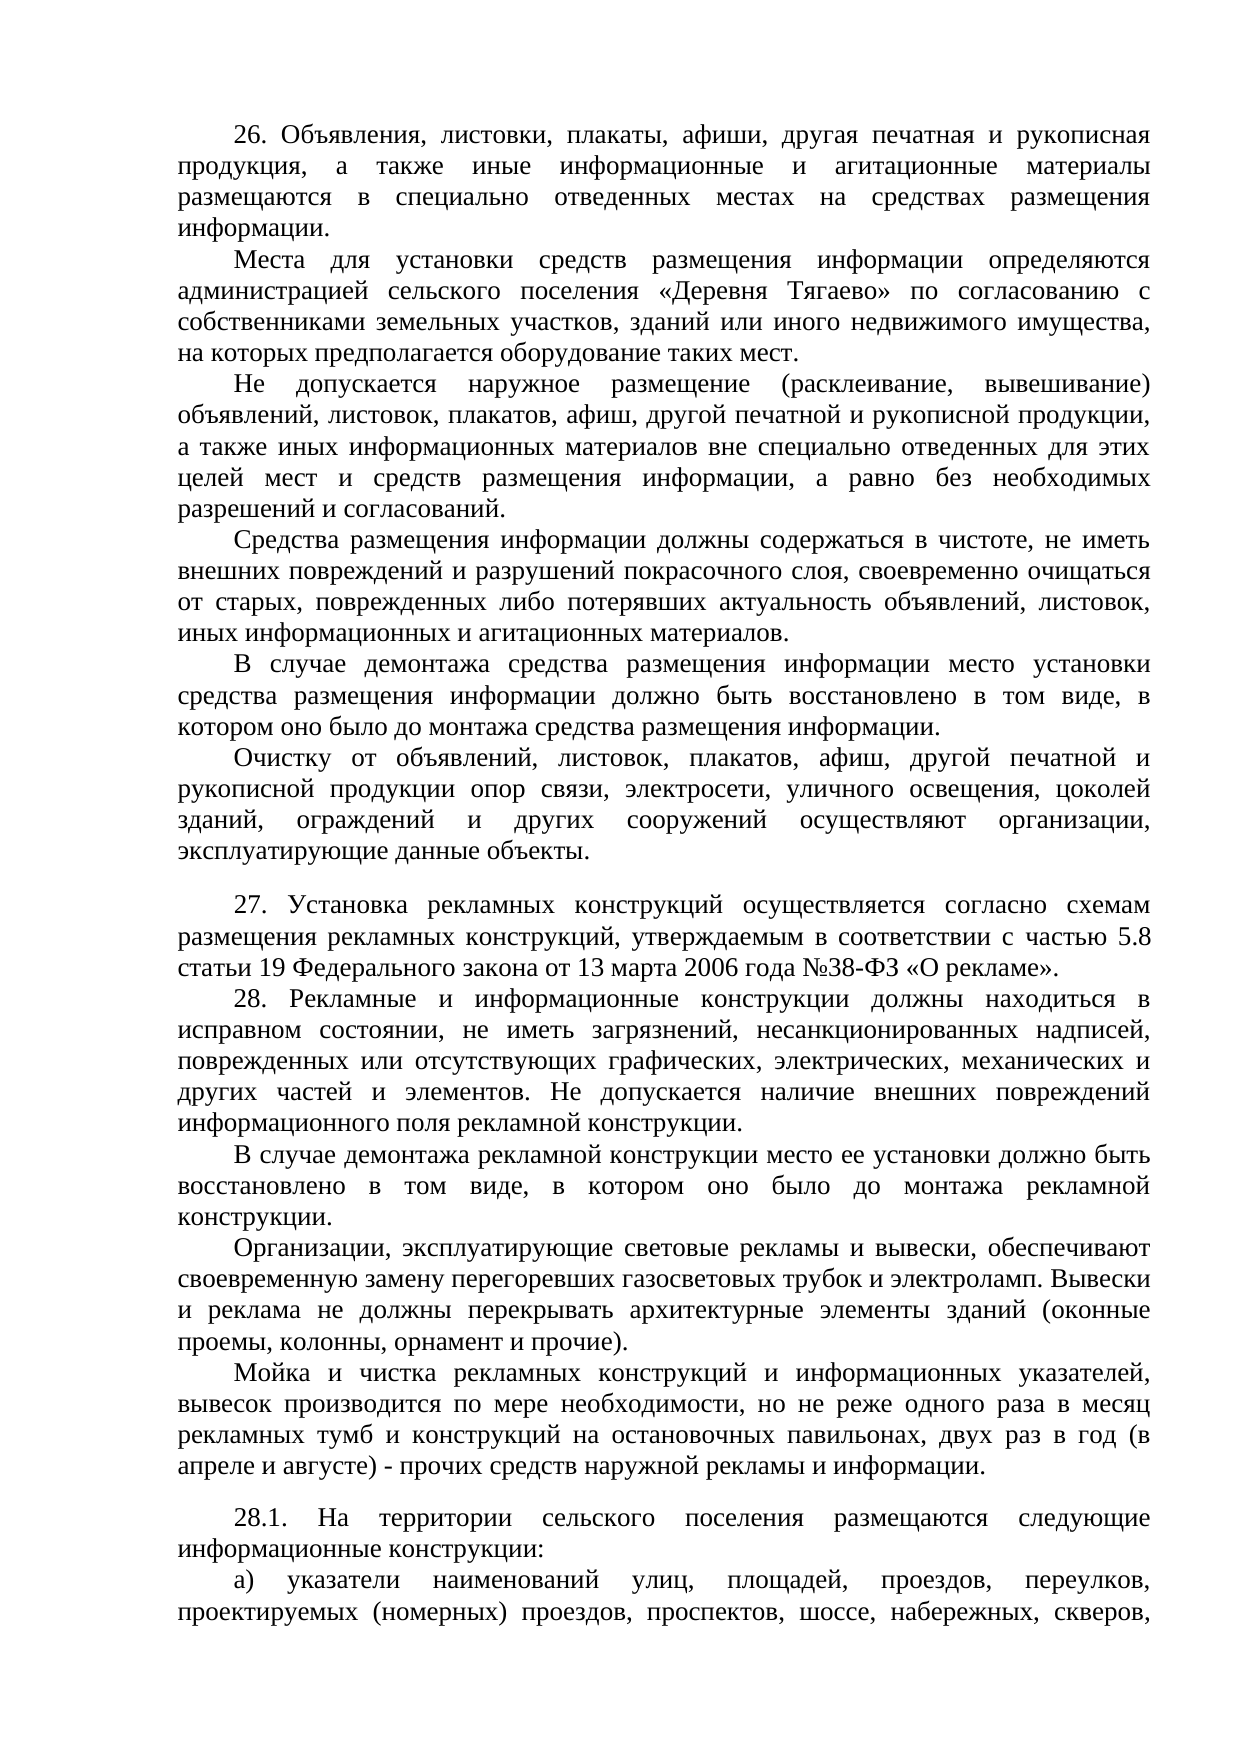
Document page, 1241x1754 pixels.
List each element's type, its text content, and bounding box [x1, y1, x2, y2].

text В случае демонтажа средства размещения информации место установки средства размещения информации должно быть восстановлено в том виде, в котором оно было до монтажа средства размещения информации. [177, 648, 1152, 741]
text Средства размещения информации должны содержаться в чистоте, не иметь внешних повреждений и разрушений покрасочного слоя, своевременно очищаться от старых, поврежденных либо потерявших актуальность объявлений, листовок, иных информационных и агитационных материалов. [177, 523, 1152, 648]
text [177, 1563, 1152, 1626]
text В случае демонтажа рекламной конструкции место ее установки должно быть восстановлено в том виде, в котором оно было до монтажа рекламной конструкции. [177, 1138, 1152, 1231]
text 28. Рекламные и информационные конструкции должны находиться в исправном состоянии, не иметь загрязнений, несанкционированных надписей, поврежденных или отсутствующих графических, электрических, механических и других частей и элементов. Не допускается наличие внешних повреждений информационного поля рекламной конструкции. [177, 982, 1152, 1138]
text 28.1. На территории сельского поселения размещаются следующие информационные конструкции: [177, 1501, 1152, 1563]
text Организации, эксплуатирующие световые рекламы и вывески, обеспечивают своевременную замену перегоревших газосветовых трубок и электроламп. Вывески и реклама не должны перекрывать архитектурные элементы зданий (оконные проемы, колонны, орнамент и прочие). [177, 1231, 1152, 1356]
text Не допускается наружное размещение (расклеивание, вывешивание) объявлений, листовок, плакатов, афиш, другой печатной и рукописной продукции, а также иных информационных материалов вне специально отведенных для этих целей мест и средств размещения информации, а равно без необходимых разрешений и согласований. [177, 367, 1152, 523]
text Мойка и чистка рекламных конструкций и информационных указателей, вывесок производится по мере необходимости, но не реже одного раза в месяц рекламных тумб и конструкций на остановочных павильонах, двух раз в год (в апреле и августе) - прочих средств наружной рекламы и информации. [177, 1356, 1152, 1480]
text Очистку от объявлений, листовок, плакатов, афиш, другой печатной и рукописной продукции опор связи, электросети, уличного освещения, цоколей зданий, ограждений и других сооружений осуществляют организации, эксплуатирующие данные объекты. [177, 741, 1152, 866]
text 27. Установка рекламных конструкций осуществляется согласно схемам размещения рекламных конструкций, утверждаемым в соответствии с частью 5.8 статьи 19 Федерального закона от 13 марта 2006 года №38-ФЗ «О рекламе». [177, 888, 1152, 982]
text Места для установки средств размещения информации определяются администрацией сельского поселения «Деревня Тягаево» по согласованию с собственниками земельных участков, зданий или иного недвижимого имущества, на которых предполагается оборудование таких мест. [177, 243, 1152, 367]
text 26. Объявления, листовки, плакаты, афиши, другая печатная и рукописная продукция, а также иные информационные и агитационные материалы размещаются в специально отведенных местах на средствах размещения информации. [177, 118, 1152, 243]
